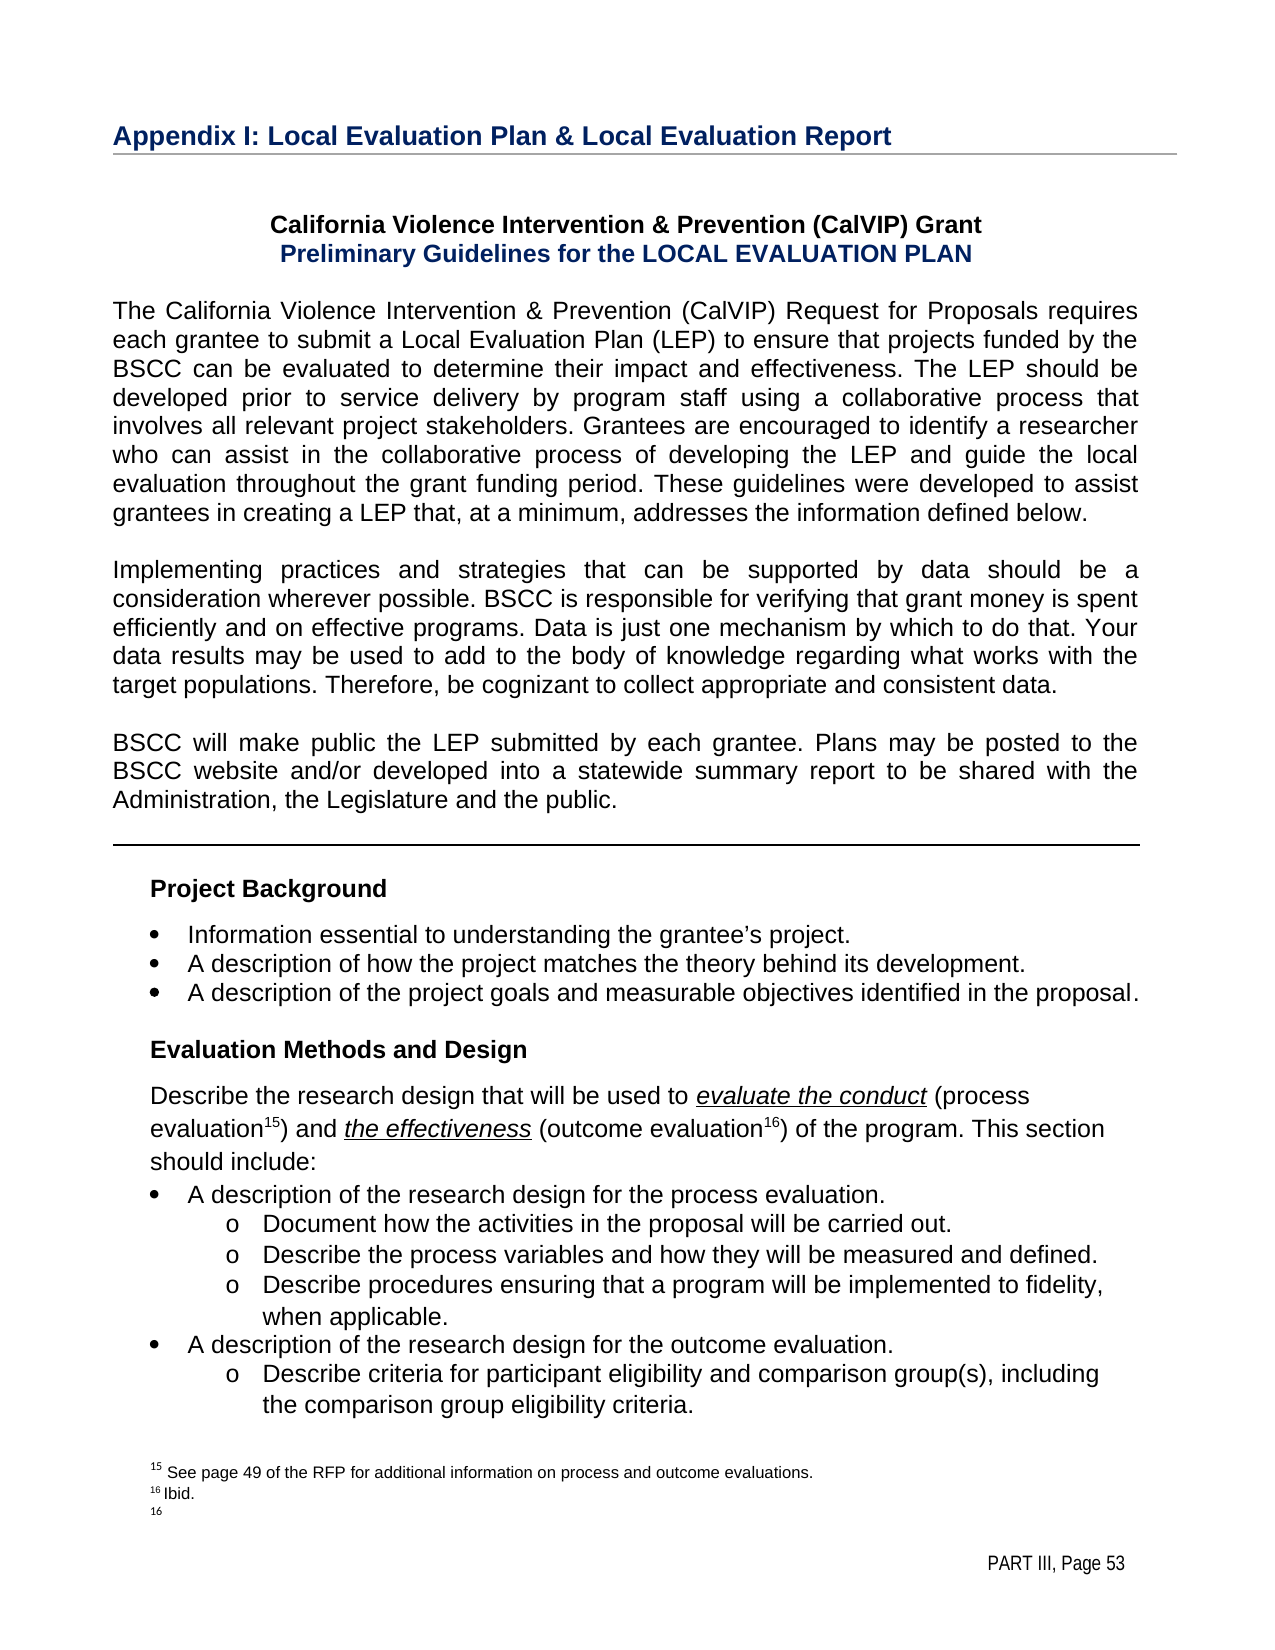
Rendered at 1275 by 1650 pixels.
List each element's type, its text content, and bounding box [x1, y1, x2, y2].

list Information essential to understanding the grantee’s project. [150, 920, 1140, 949]
text Describe the research design that will be used to evaluate the conduct (process evaluation) and the effectiveness (outcome evaluation) of the program. This section should include: [150, 1081, 1140, 1176]
list A description of the project goals and measurable objectives identified in the proposal. [150, 978, 1140, 1006]
list Describe procedures ensuring that a program will be implemented to fidelity, when applicable. [225, 1271, 1140, 1330]
subtitle Appendix I: Local Evaluation Plan & Local Evaluation Report [112, 120, 1177, 155]
text Project Background [150, 874, 1140, 903]
text Preliminary Guidelines for the LOCAL EVALUATION PLAN [112, 239, 1140, 267]
text BSCC will make public the LEP submitted by each grantee. Plans may be posted to the BSCC website and/or developed into a statewide summary report to be shared with the Administration, the Legislature and the public. [112, 727, 1140, 814]
list Document how the activities in the proposal will be carried out. [225, 1209, 1140, 1239]
list A description of the research design for the outcome evaluation. [150, 1330, 1140, 1359]
list A description of the research design for the process evaluation. [150, 1180, 1140, 1209]
text Evaluation Methods and Design [150, 1035, 1140, 1064]
text The California Violence Intervention & Prevention (CalVIP) Request for Proposals requires each grantee to submit a Local Evaluation Plan (LEP) to ensure that projects funded by the BSCC can be evaluated to determine their impact and effectiveness. The LEP should be developed prior to service delivery by program staff using a collaborative process that involves all relevant project stakeholders. Grantees are encouraged to identify a researcher who can assist in the collaborative process of developing the LEP and guide the local evaluation throughout the grant funding period. These guidelines were developed to assist grantees in creating a LEP that, at a minimum, addresses the information defined below. [112, 296, 1140, 526]
list Describe criteria for participant eligibility and comparison group(s), including the comparison group eligibility criteria. [225, 1359, 1140, 1419]
list Describe the process variables and how they will be measured and defined. [225, 1239, 1140, 1271]
text Implementing practices and strategies that can be supported by data should be a consideration wherever possible. BSCC is responsible for verifying that grant money is spent efficiently and on effective programs. Data is just one mechanism by which to do that. Your data results may be used to add to the body of knowledge regarding what works with the target populations. Therefore, be cognizant to collect appropriate and consistent data. [112, 555, 1140, 699]
text California Violence Intervention & Prevention (CalVIP) Grant [112, 210, 1140, 239]
list A description of how the project matches the theory behind its development. [150, 949, 1140, 978]
